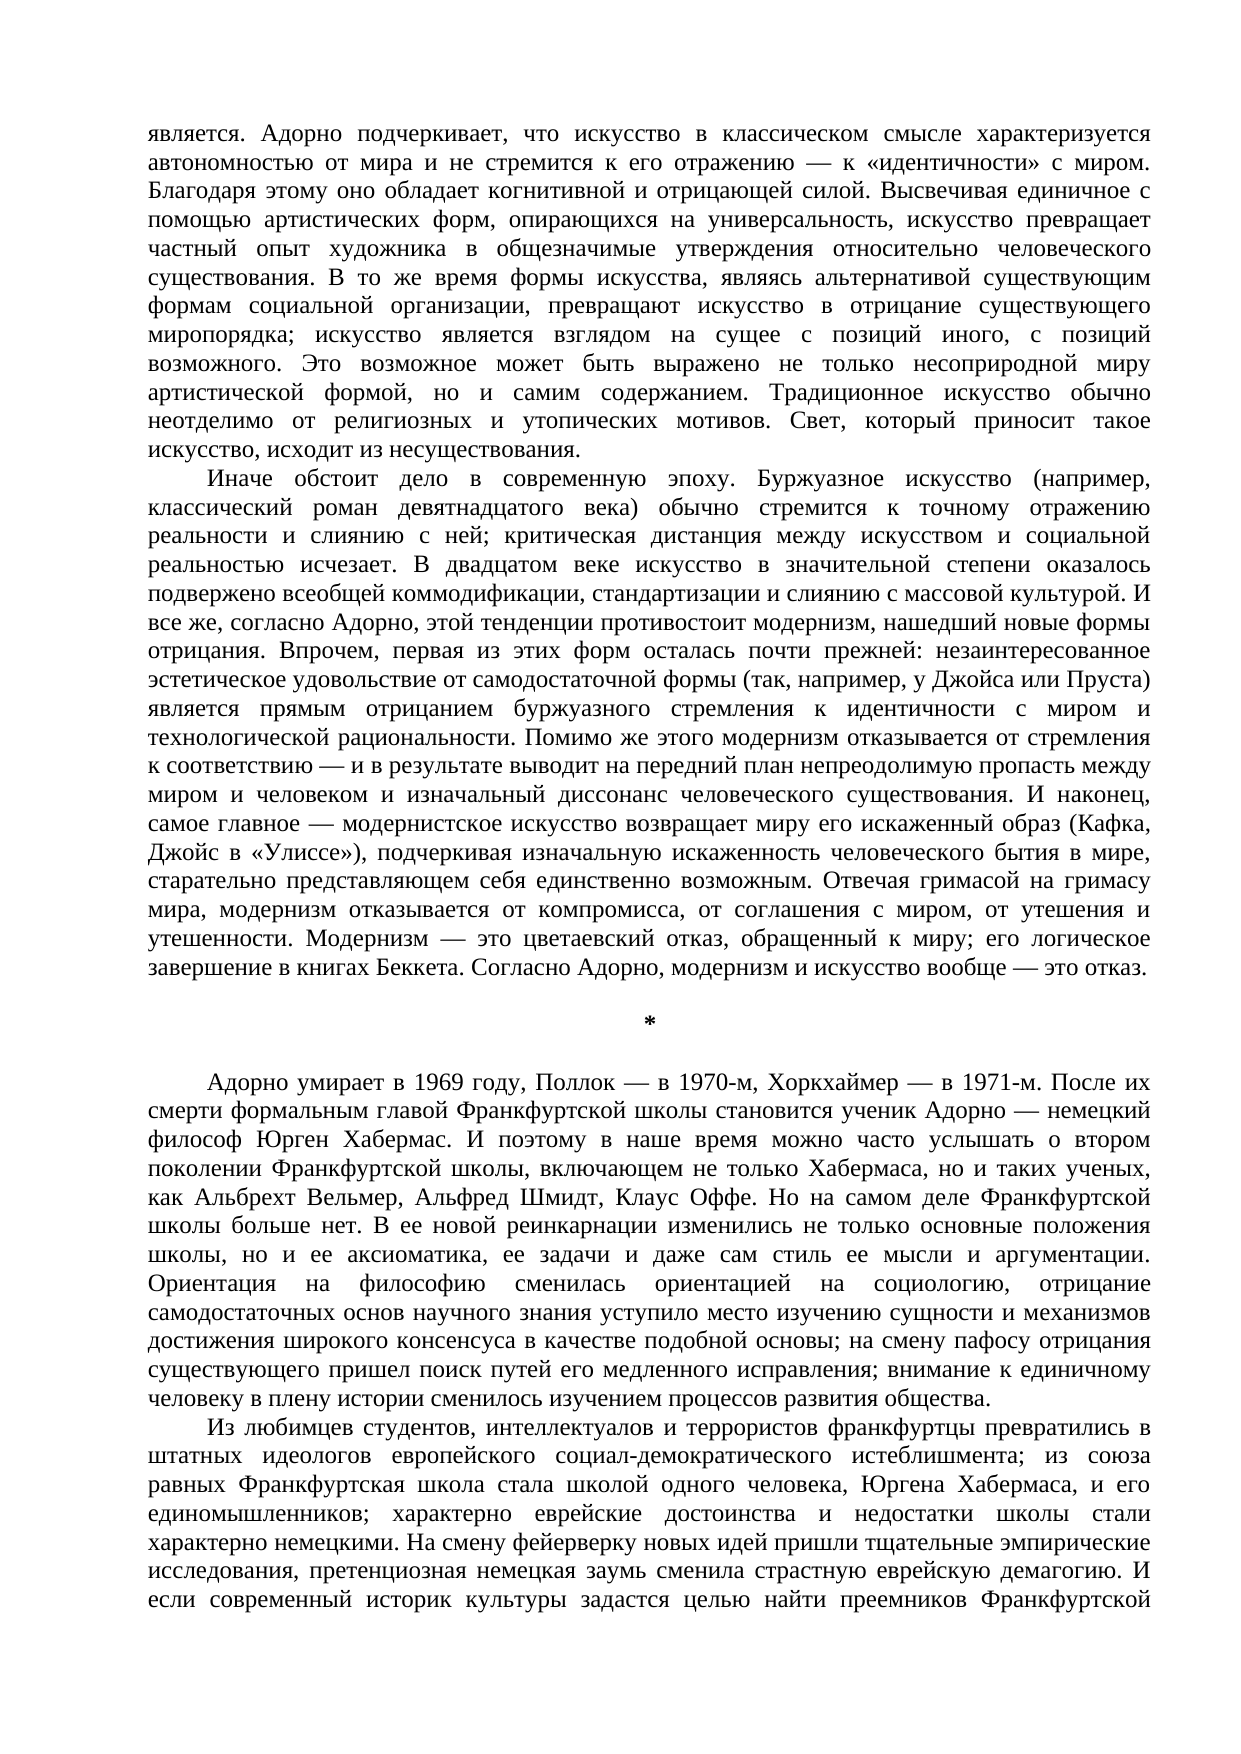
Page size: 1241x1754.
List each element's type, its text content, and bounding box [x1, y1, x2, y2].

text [148, 1412, 1152, 1613]
text Адорно умирает в 1969 году, Поллок — в 1970-м, Хоркхаймер — в 1971-м. После их смерти формальным главой Франкфуртской школы становится ученик Адорно — немецкий философ Юрген Хабермас. И поэтому в наше время можно часто услышать о втором поколении Франкфуртской школы, включающем не только Хабермаса, но и таких ученых, как Альбрехт Вельмер, Альфред Шмидт, Клаус Оффе. Но на самом деле Франкфуртской школы больше нет. В ее новой реинкарнации изменились не только основные положения школы, но и ее аксиоматика, ее задачи и даже сам стиль ее мысли и аргументации. Ориентация на философию сменилась ориентацией на социологию, отрицание самодостаточных основ научного знания уступило место изучению сущности и механизмов достижения широкого консенсуса в качестве подобной основы; на смену пафосу отрицания существующего пришел поиск путей его медленного исправления; внимание к единичному человеку в плену истории сменилось изучением процессов развития общества. [148, 1067, 1152, 1412]
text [148, 118, 1152, 463]
subtitle * [148, 1009, 1152, 1038]
text Иначе обстоит дело в современную эпоху. Буржуазное искусство (например, классический роман девятнадцатого века) обычно стремится к точному отражению реальности и слиянию с ней; критическая дистанция между искусством и социальной реальностью исчезает. В двадцатом веке искусство в значительной степени оказалось подвержено всеобщей коммодификации, стандартизации и слиянию с массовой культурой. И все же, согласно Адорно, этой тенденции противостоит модернизм, нашедший новые формы отрицания. Впрочем, первая из этих форм осталась почти прежней: незаинтересованное эстетическое удовольствие от самодостаточной формы (так, например, у Джойса или Пруста) является прямым отрицанием буржуазного стремления к идентичности с миром и технологической рациональности. Помимо же этого модернизм отказывается от стремления к соответствию — и в результате выводит на передний план непреодолимую пропасть между миром и человеком и изначальный диссонанс человеческого существования. И наконец, самое главное — модернистское искусство возвращает миру его искаженный образ (Кафка, Джойс в «Улиссе»), подчеркивая изначальную искаженность человеческого бытия в мире, старательно представляющем себя единственно возможным. Отвечая гримасой на гримасу мира, модернизм отказывается от компромисса, от соглашения с миром, от утешения и утешенности. Модернизм — это цветаевский отказ, обращенный к миру; его логическое завершение в книгах Беккета. Согласно Адорно, модернизм и искусство вообще — это отказ. [148, 463, 1152, 981]
